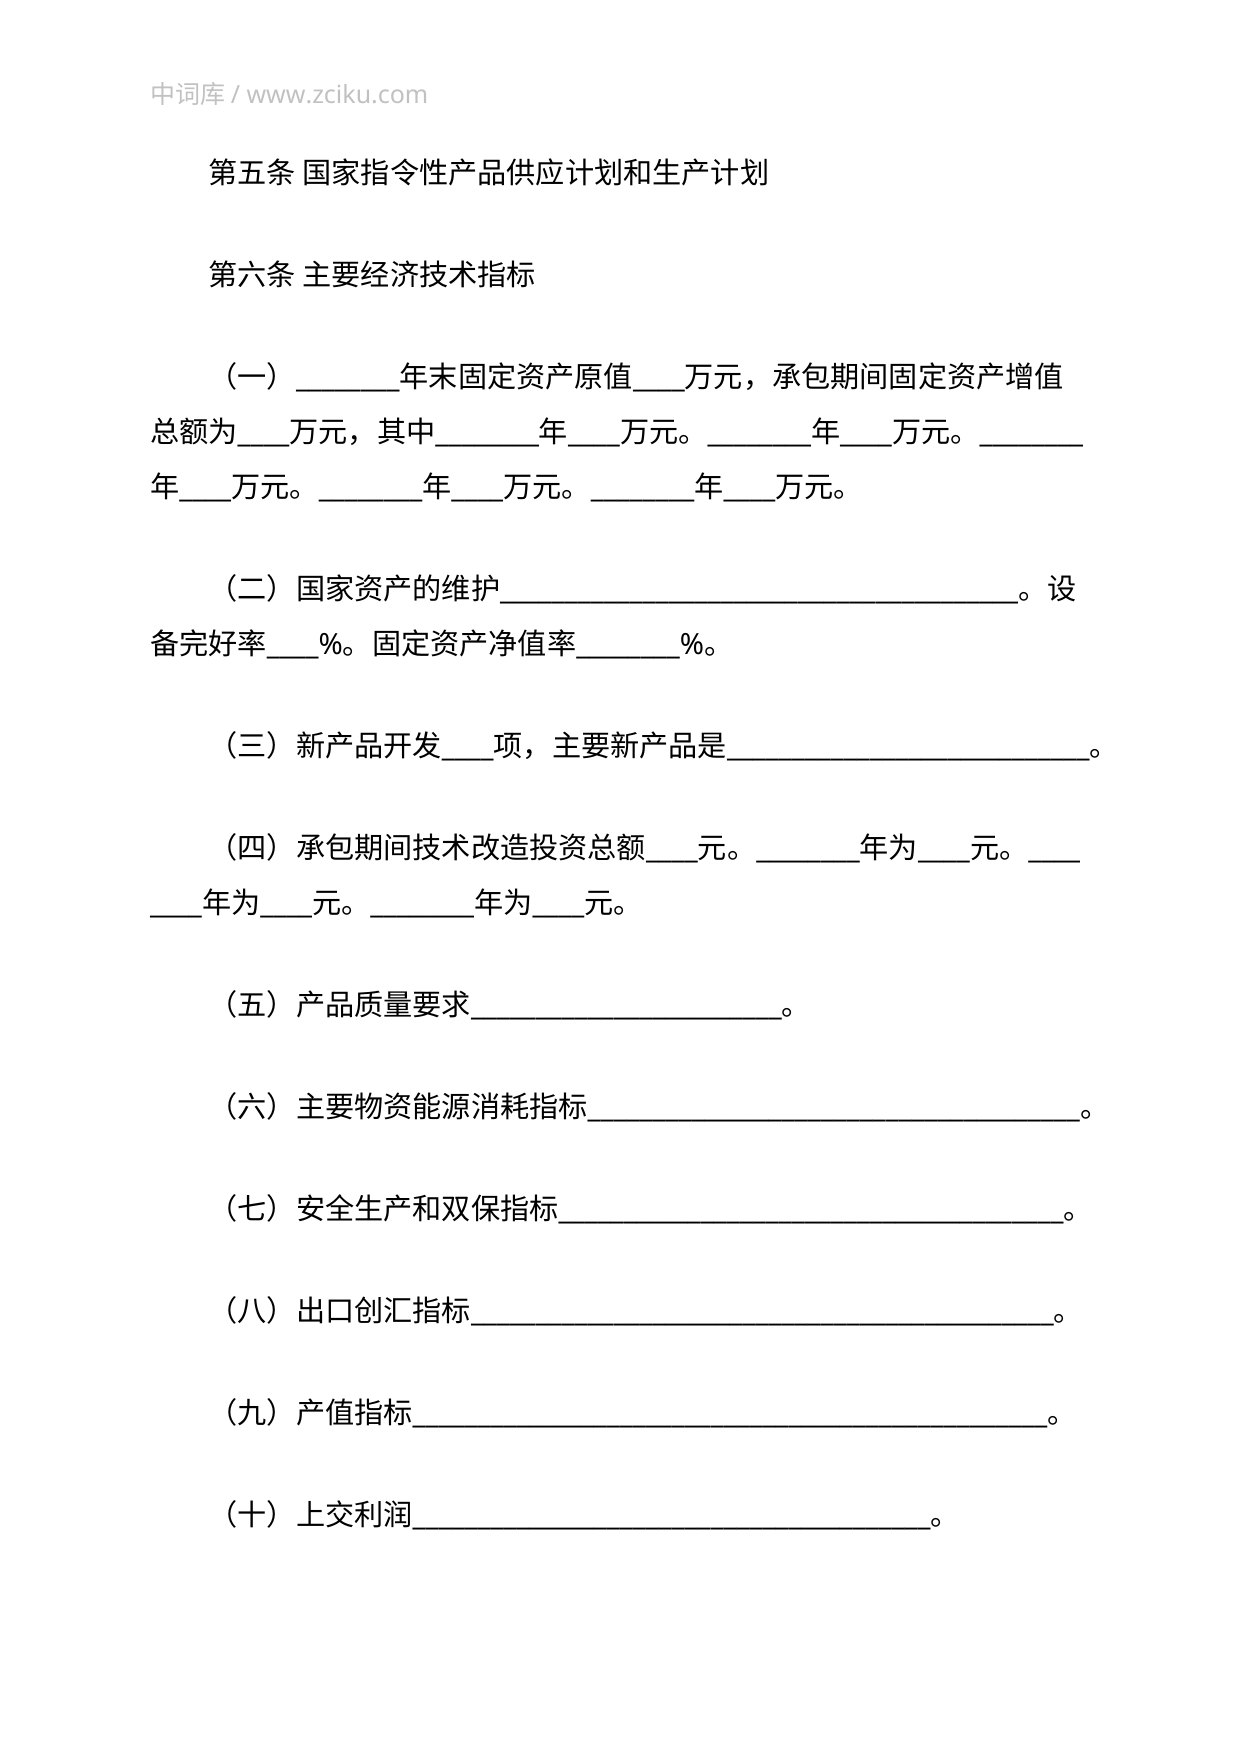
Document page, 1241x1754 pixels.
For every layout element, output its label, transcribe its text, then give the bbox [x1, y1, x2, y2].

text （三）新产品开发____项，主要新产品是____________________________。 [150, 722, 1090, 765]
text （五）产品质量要求________________________。 [150, 981, 1090, 1024]
text （七）安全生产和双保指标_______________________________________。 [150, 1185, 1090, 1228]
text （十）上交利润________________________________________。 [150, 1491, 1090, 1534]
text （九）产值指标_________________________________________________。 [150, 1389, 1090, 1432]
text （二）国家资产的维护________________________________________。设备完好率____%。固定资产净值率________%。 [150, 566, 1090, 663]
text 第五条 国家指令性产品供应计划和生产计划 [150, 150, 1090, 192]
text （八）出口创汇指标_____________________________________________。 [150, 1287, 1090, 1330]
text （一）________年末固定资产原值____万元，承包期间固定资产增值总额为____万元，其中________年____万元。________年____万元。________年____万元。________年____万元。________年____万元。 [150, 353, 1090, 506]
text 第六条 主要经济技术指标 [150, 252, 1090, 294]
text （六）主要物资能源消耗指标______________________________________。 [150, 1083, 1090, 1126]
text （四）承包期间技术改造投资总额____元。________年为____元。________年为____元。________年为____元。 [150, 824, 1090, 922]
